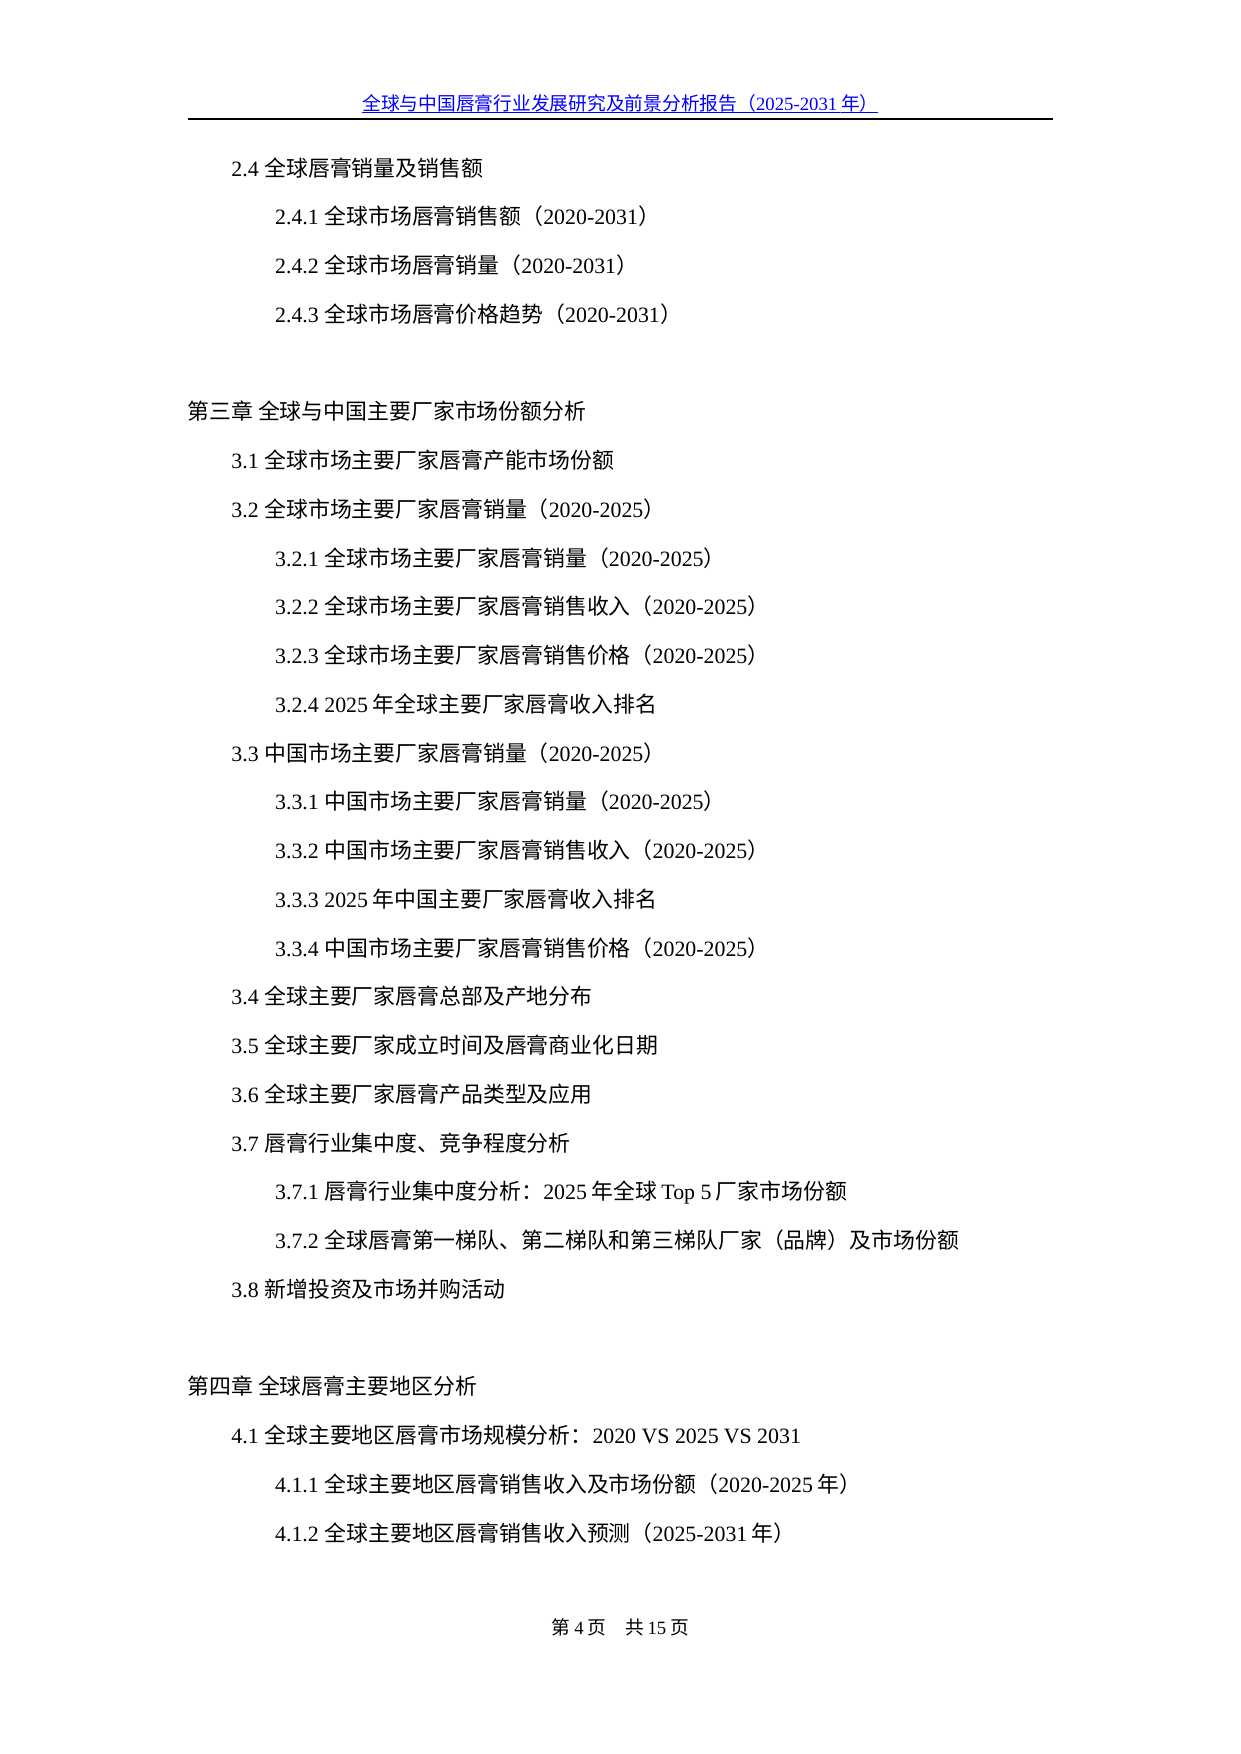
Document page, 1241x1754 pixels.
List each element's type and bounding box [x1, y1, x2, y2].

text [187, 150, 1053, 1548]
